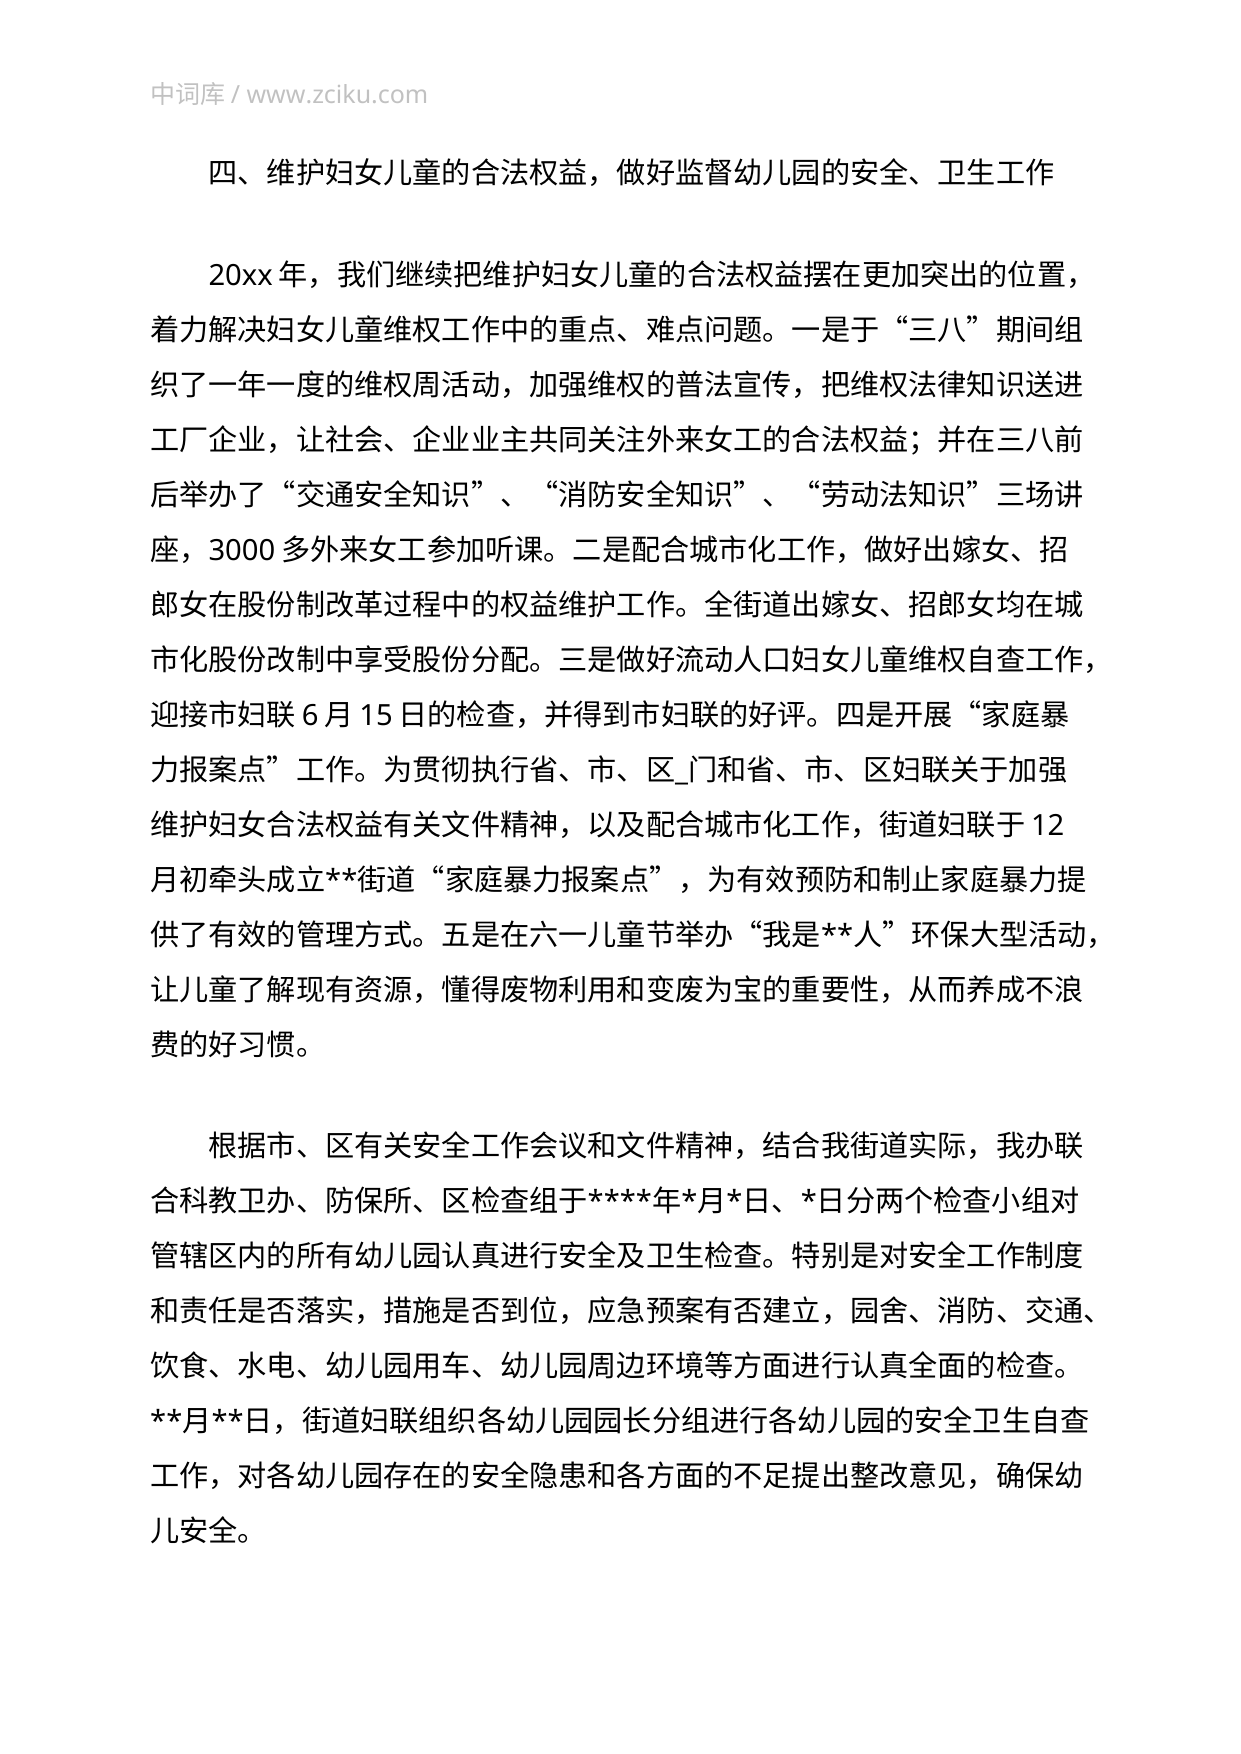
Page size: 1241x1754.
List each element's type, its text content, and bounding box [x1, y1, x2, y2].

text 四、维护妇女儿童的合法权益，做好监督幼儿园的安全、卫生工作 [150, 150, 1090, 192]
text 根据市、区有关安全工作会议和文件精神，结合我街道实际，我办联合科教卫办、防保所、区检查组于****年*月*日、*日分两个检查小组对管辖区内的所有幼儿园认真进行安全及卫生检查。特别是对安全工作制度和责任是否落实，措施是否到位，应急预案有否建立，园舍、消防、交通、饮食、水电、幼儿园用车、幼儿园周边环境等方面进行认真全面的检查。**月**日，街道妇联组织各幼儿园园长分组进行各幼儿园的安全卫生自查工作，对各幼儿园存在的安全隐患和各方面的不足提出整改意见，确保幼儿安全。 [150, 1123, 1090, 1549]
text 20xx年，我们继续把维护妇女儿童的合法权益摆在更加突出的位置，着力解决妇女儿童维权工作中的重点、难点问题。一是于“三八”期间组织了一年一度的维权周活动，加强维权的普法宣传，把维权法律知识送进工厂企业，让社会、企业业主共同关注外来女工的合法权益；并在三八前后举办了“交通安全知识”、“消防安全知识”、“劳动法知识”三场讲座，3000多外来女工参加听课。二是配合城市化工作，做好出嫁女、招郎女在股份制改革过程中的权益维护工作。全街道出嫁女、招郎女均在城市化股份改制中享受股份分配。三是做好流动人口妇女儿童维权自查工作，迎接市妇联6月15日的检查，并得到市妇联的好评。四是开展“家庭暴力报案点”工作。为贯彻执行省、市、区_门和省、市、区妇联关于加强维护妇女合法权益有关文件精神，以及配合城市化工作，街道妇联于12月初牵头成立**街道“家庭暴力报案点”，为有效预防和制止家庭暴力提供了有效的管理方式。五是在六一儿童节举办“我是**人”环保大型活动，让儿童了解现有资源，懂得废物利用和变废为宝的重要性，从而养成不浪费的好习惯。 [150, 252, 1090, 1063]
